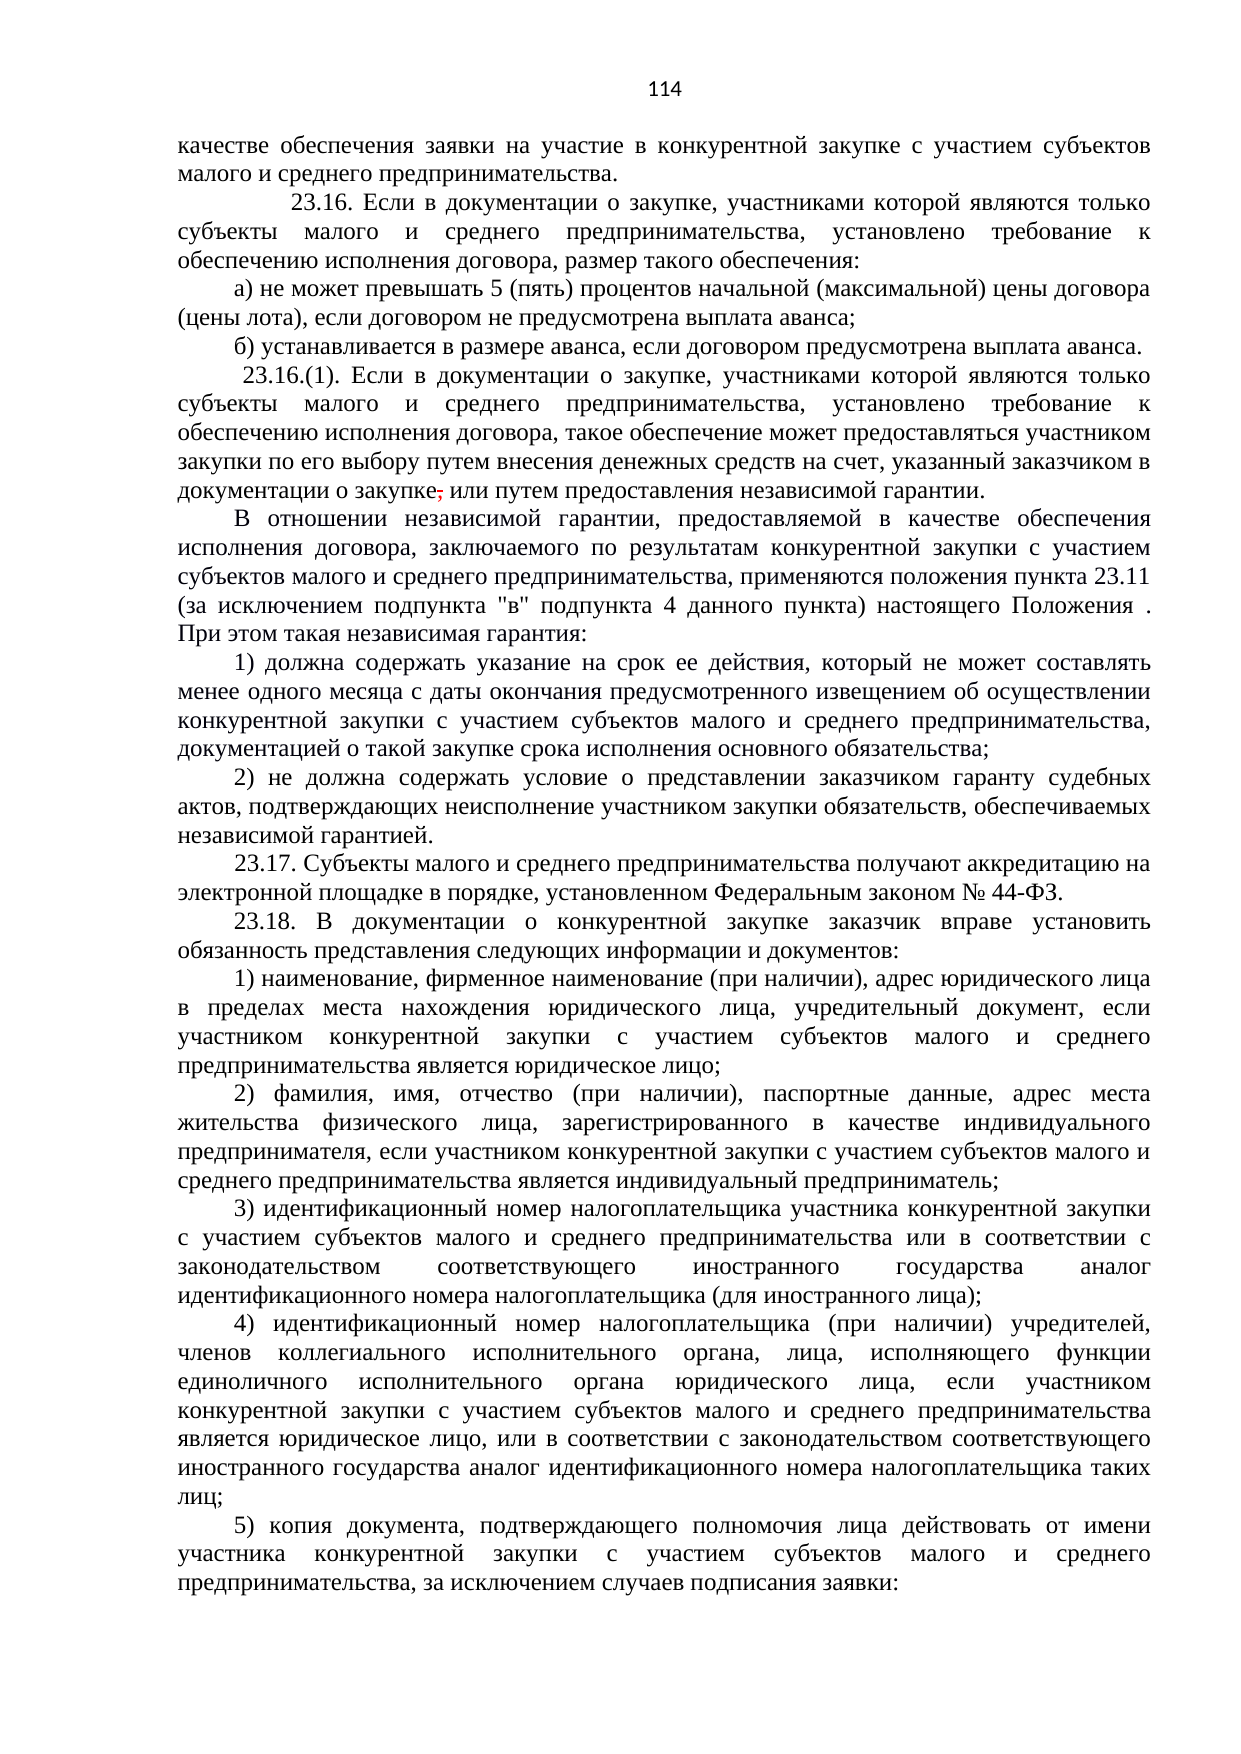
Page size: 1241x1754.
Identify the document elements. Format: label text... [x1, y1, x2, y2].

text 4) идентификационный номер налогоплательщика (при наличии) учредителей, членов коллегиального исполнительного органа, лица, исполняющего функции единоличного исполнительного органа юридического лица, если участником конкурентной закупки с участием субъектов малого и среднего предпринимательства является юридическое лицо, или в соответствии с законодательством соответствующего иностранного государства аналог идентификационного номера налогоплательщика таких лиц; [177, 1308, 1152, 1510]
text 1) должна содержать указание на срок ее действия, который не может составлять менее одного месяца с даты окончания предусмотренного извещением об осуществлении конкурентной закупки с участием субъектов малого и среднего предпринимательства, документацией о такой закупке срока исполнения основного обязательства; [177, 647, 1152, 762]
text б) устанавливается в размере аванса, если договором предусмотрена выплата аванса. [177, 331, 1152, 360]
text 23.18. В документации о конкурентной закупке заказчик вправе установить обязанность представления следующих информации и документов: [177, 906, 1152, 963]
text 23.16.(1). Если в документации о закупке, участниками которой являются только субъекты малого и среднего предпринимательства, установлено требование к обеспечению исполнения договора, такое обеспечение может предоставляться участником закупки по его выбору путем внесения денежных средств на счет, указанный заказчиком в документации о закупке, или путем предоставления независимой гарантии. [177, 360, 1152, 503]
text 2) не должна содержать условие о представлении заказчиком гаранту судебных актов, подтверждающих неисполнение участником закупки обязательств, обеспечиваемых независимой гарантией. [177, 762, 1152, 848]
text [177, 130, 1152, 187]
text 1) наименование, фирменное наименование (при наличии), адрес юридического лица в пределах места нахождения юридического лица, учредительный документ, если участником конкурентной закупки с участием субъектов малого и среднего предпринимательства является юридическое лицо; [177, 963, 1152, 1078]
text 23.16. Если в документации о закупке, участниками которой являются только субъекты малого и среднего предпринимательства, установлено требование к обеспечению исполнения договора, размер такого обеспечения: [177, 187, 1152, 273]
text 2) фамилия, имя, отчество (при наличии), паспортные данные, адрес места жительства физического лица, зарегистрированного в качестве индивидуального предпринимателя, если участником конкурентной закупки с участием субъектов малого и среднего предпринимательства является индивидуальный предприниматель; [177, 1078, 1152, 1193]
text 23.17. Субъекты малого и среднего предпринимательства получают аккредитацию на электронной площадке в порядке, установленном Федеральным законом № 44-ФЗ. [177, 848, 1152, 906]
text В отношении независимой гарантии, предоставляемой в качестве обеспечения исполнения договора, заключаемого по результатам конкурентной закупки с участием субъектов малого и среднего предпринимательства, применяются положения пункта 23.11 (за исключением подпункта "в" подпункта 4 данного пункта) настоящего Положения . При этом такая независимая гарантия: [177, 503, 1152, 647]
text 3) идентификационный номер налогоплательщика участника конкурентной закупки с участием субъектов малого и среднего предпринимательства или в соответствии с законодательством соответствующего иностранного государства аналог идентификационного номера налогоплательщика (для иностранного лица); [177, 1193, 1152, 1308]
text 5) копия документа, подтверждающего полномочия лица действовать от имени участника конкурентной закупки с участием субъектов малого и среднего предпринимательства, за исключением случаев подписания заявки: [177, 1510, 1152, 1596]
text а) не может превышать 5 (пять) процентов начальной (максимальной) цены договора (цены лота), если договором не предусмотрена выплата аванса; [177, 273, 1152, 331]
